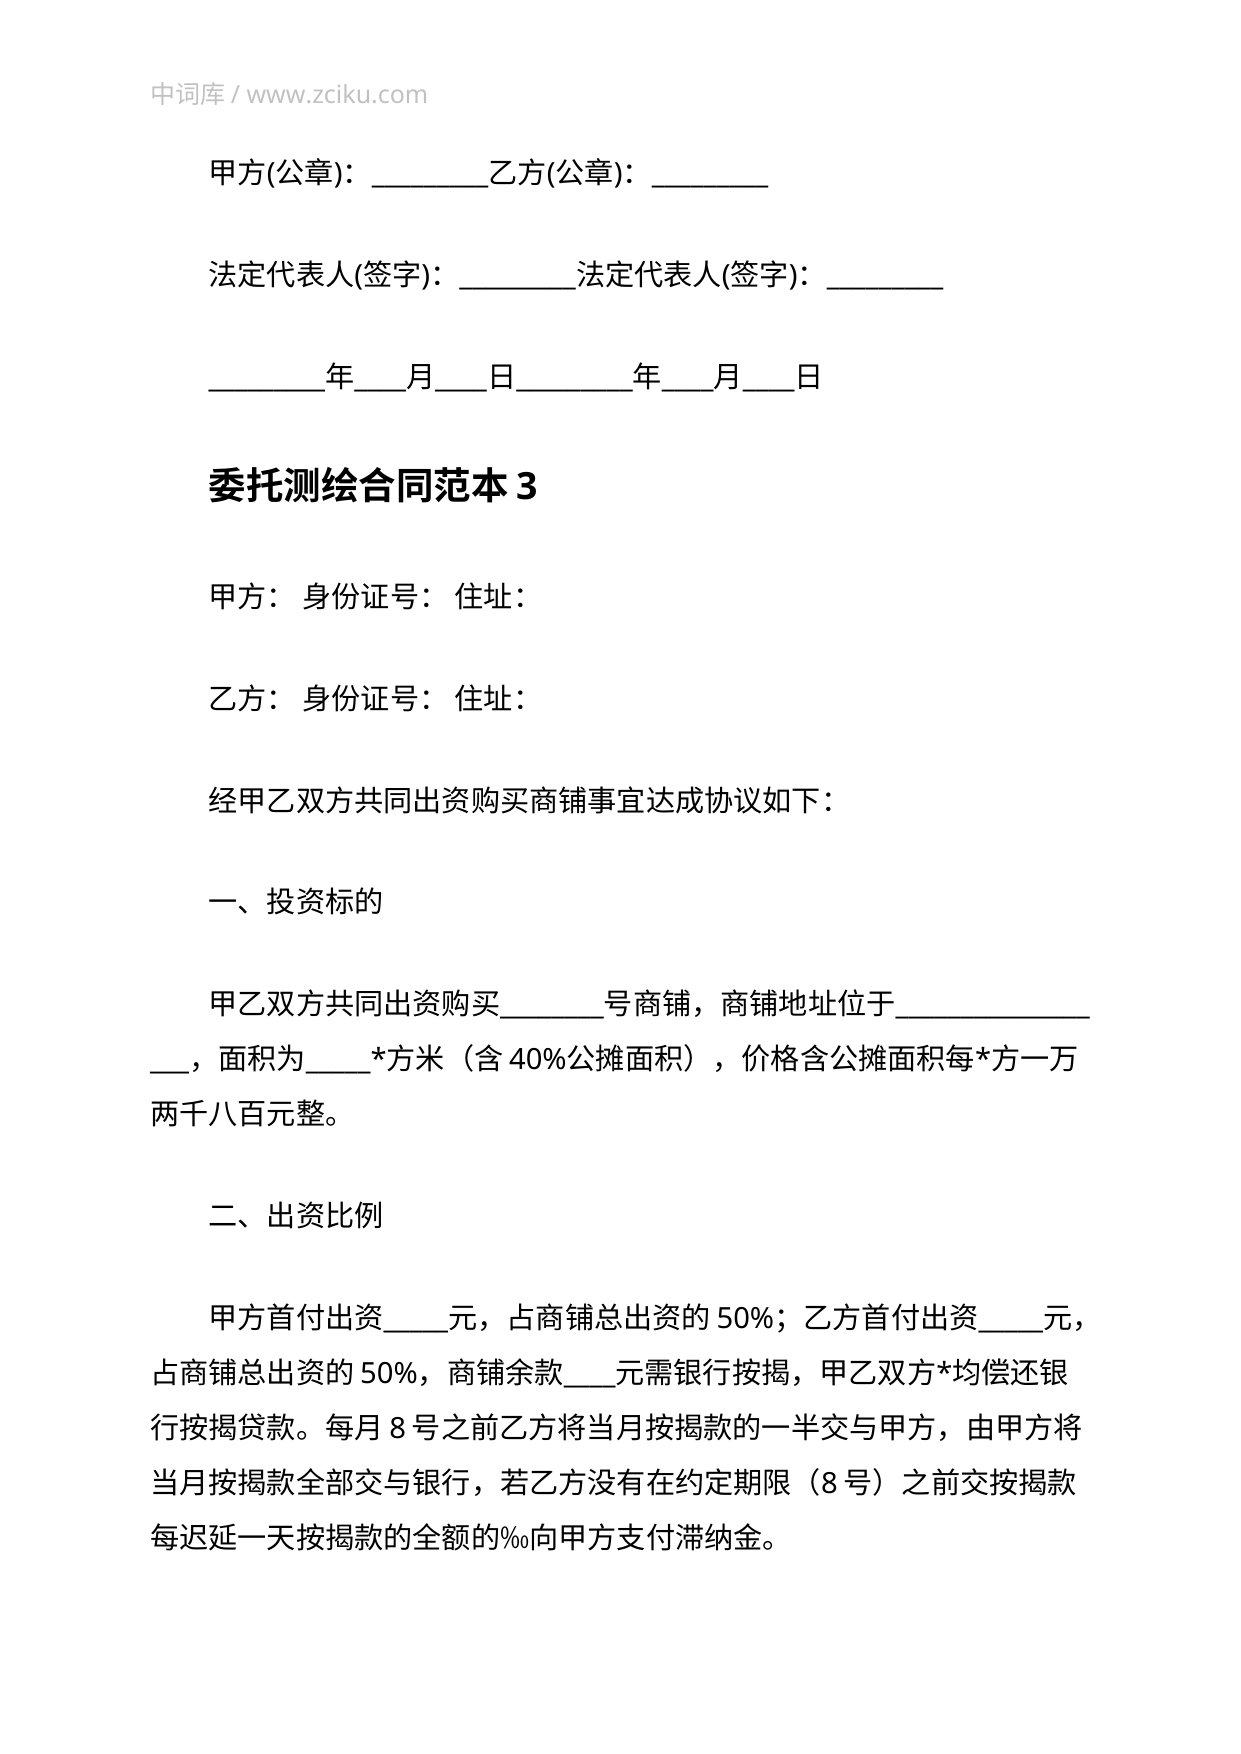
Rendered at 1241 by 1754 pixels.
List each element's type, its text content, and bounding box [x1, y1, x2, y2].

text 委托测绘合同范本3 [150, 456, 1090, 510]
text 一、投资标的 [150, 879, 1090, 921]
text 甲方(公章)：_________乙方(公章)：_________ [150, 150, 1090, 192]
text _________年____月____日_________年____月____日 [150, 354, 1090, 396]
text 经甲乙双方共同出资购买商铺事宜达成协议如下： [150, 777, 1090, 819]
text 法定代表人(签字)：_________法定代表人(签字)：_________ [150, 252, 1090, 294]
text 甲方： 身份证号： 住址： [150, 573, 1090, 616]
text 甲乙双方共同出资购买________号商铺，商铺地址位于__________________，面积为_____*方米（含40%公摊面积），价格含公摊面积每*方一万两千八百元整。 [150, 981, 1090, 1133]
text 甲方首付出资_____元，占商铺总出资的50%；乙方首付出资_____元，占商铺总出资的50%，商铺余款____元需银行按揭，甲乙双方*均偿还银行按揭贷款。每月8号之前乙方将当月按揭款的一半交与甲方，由甲方将当月按揭款全部交与银行，若乙方没有在约定期限（8号）之前交按揭款每迟延一天按揭款的全额的‰向甲方支付滞纳金。 [150, 1294, 1090, 1556]
text 乙方： 身份证号： 住址： [150, 675, 1090, 718]
text 二、出资比例 [150, 1192, 1090, 1235]
